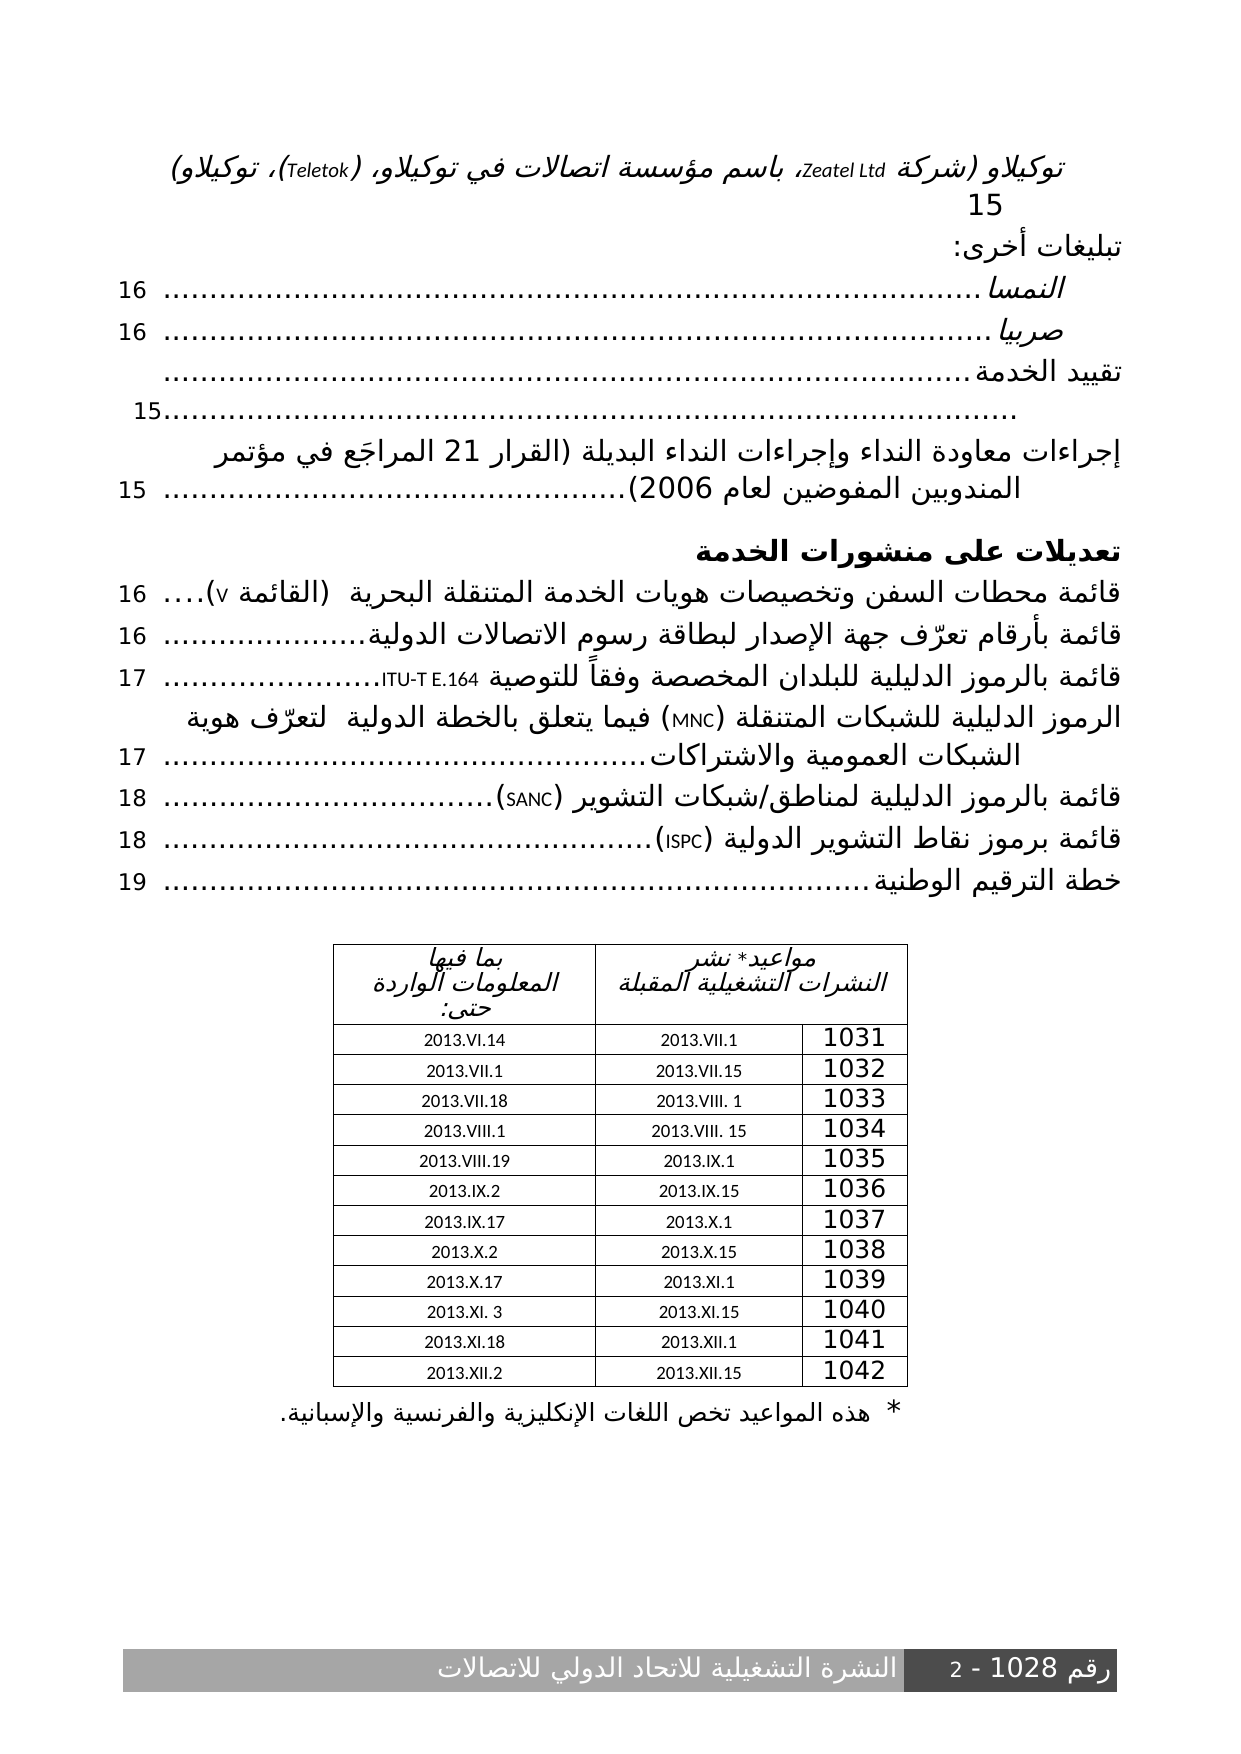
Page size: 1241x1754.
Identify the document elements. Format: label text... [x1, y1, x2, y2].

table_cell 2013.VII.1 [334, 1055, 595, 1084]
text * هذه المواعيد تخص اللغات الإنكليزية والفرنسية والإسبانية. [118, 1400, 1122, 1427]
table_cell 1035 [803, 1146, 907, 1175]
text توكيلاو (شركة Zeatel Ltd، باسم مؤسسة اتصالات في توكيلاو، (Teletok)، توكيلاو) 15 [118, 148, 1063, 223]
table_cell 2013.IX.15 [596, 1176, 802, 1205]
table_cell 2013.X.1 [596, 1206, 802, 1235]
table_cell 2013.XII.15 [596, 1357, 802, 1386]
text قائمة بأرقام تعرّف جهة الإصدار لبطاقة رسوم الاتصالات الدولية 16 [118, 614, 1122, 652]
table_cell 1039 [803, 1266, 907, 1296]
text قائمة برموز نقاط التشوير الدولية (ISPC) 18 [118, 818, 1122, 856]
table_header بما فيها المعلومات الواردة حتى: [334, 945, 595, 1024]
table_cell 1041 [803, 1327, 907, 1356]
table_cell 2013.XI.15 [596, 1297, 802, 1326]
table_cell 1032 [803, 1055, 907, 1084]
table_cell 2013.VII.18 [334, 1085, 595, 1114]
table_cell 1040 [803, 1297, 907, 1326]
table_cell 1034 [803, 1115, 907, 1144]
table_cell 2013.VIII. 15 [596, 1115, 802, 1144]
table_cell 2013.X.2 [334, 1236, 595, 1265]
table_cell 2013.IX.2 [334, 1176, 595, 1205]
table_cell 2013.XI.1 [596, 1266, 802, 1296]
table_cell 2013.XII.2 [334, 1357, 595, 1386]
table_cell 2013.X.15 [596, 1236, 802, 1265]
table_cell 1038 [803, 1236, 907, 1265]
table_cell 2013.VI.14 [334, 1025, 595, 1054]
table_cell 2013.VIII. 1 [596, 1085, 802, 1114]
table_cell 1037 [803, 1206, 907, 1235]
table_cell 2013.X.17 [334, 1266, 595, 1296]
text خطة الترقيم الوطنية 19 [118, 860, 1122, 898]
text قائمة محطات السفن وتخصيصات هويات الخدمة المتنقلة البحرية (القائمة V) 16 [118, 573, 1122, 610]
text إجراءات معاودة النداء وإجراءات النداء البديلة (القرار 21 المراجَع في مؤتمر المندوبين المفوضين لعام 2006) 15 [118, 431, 1122, 506]
table_cell 1036 [803, 1176, 907, 1205]
table_cell 2013.IX.1 [596, 1146, 802, 1175]
table_cell 2013.IX.17 [334, 1206, 595, 1235]
table_cell 2013.XI.18 [334, 1327, 595, 1356]
text الرموز الدليلية للشبكات المتنقلة (MNC) فيما يتعلق بالخطة الدولية لتعرّف هوية الشبكات العمومية والاشتراكات 17 [118, 698, 1122, 773]
table_cell 2013.XI. 3 [334, 1297, 595, 1326]
table_cell 2013.XII.1 [596, 1327, 802, 1356]
text النمسا 16 [118, 268, 1063, 306]
text صربيا 16 [118, 310, 1063, 348]
text تعديلات على منشورات الخدمة [118, 531, 1122, 568]
table_cell 2013.VIII.1 [334, 1115, 595, 1144]
text تبليغات أخرى: [118, 227, 1122, 264]
text قائمة بالرموز الدليلية للبلدان المخصصة وفقاً للتوصية ITU-T E.164 17 [118, 656, 1122, 693]
text تقييد الخدمة 15 [118, 352, 1122, 427]
table_cell 1042 [803, 1357, 907, 1386]
table_cell 1031 [803, 1025, 907, 1054]
table_cell 2013.VII.1 [596, 1025, 802, 1054]
table_cell 2013.VIII.19 [334, 1146, 595, 1175]
table_cell 2013.VII.15 [596, 1055, 802, 1084]
table_cell 1033 [803, 1085, 907, 1114]
table_header مواعيد* نشر النشرات التشغيلية المقبلة [596, 945, 907, 1024]
text قائمة بالرموز الدليلية لمناطق/شبكات التشوير (SANC) 18 [118, 777, 1122, 814]
